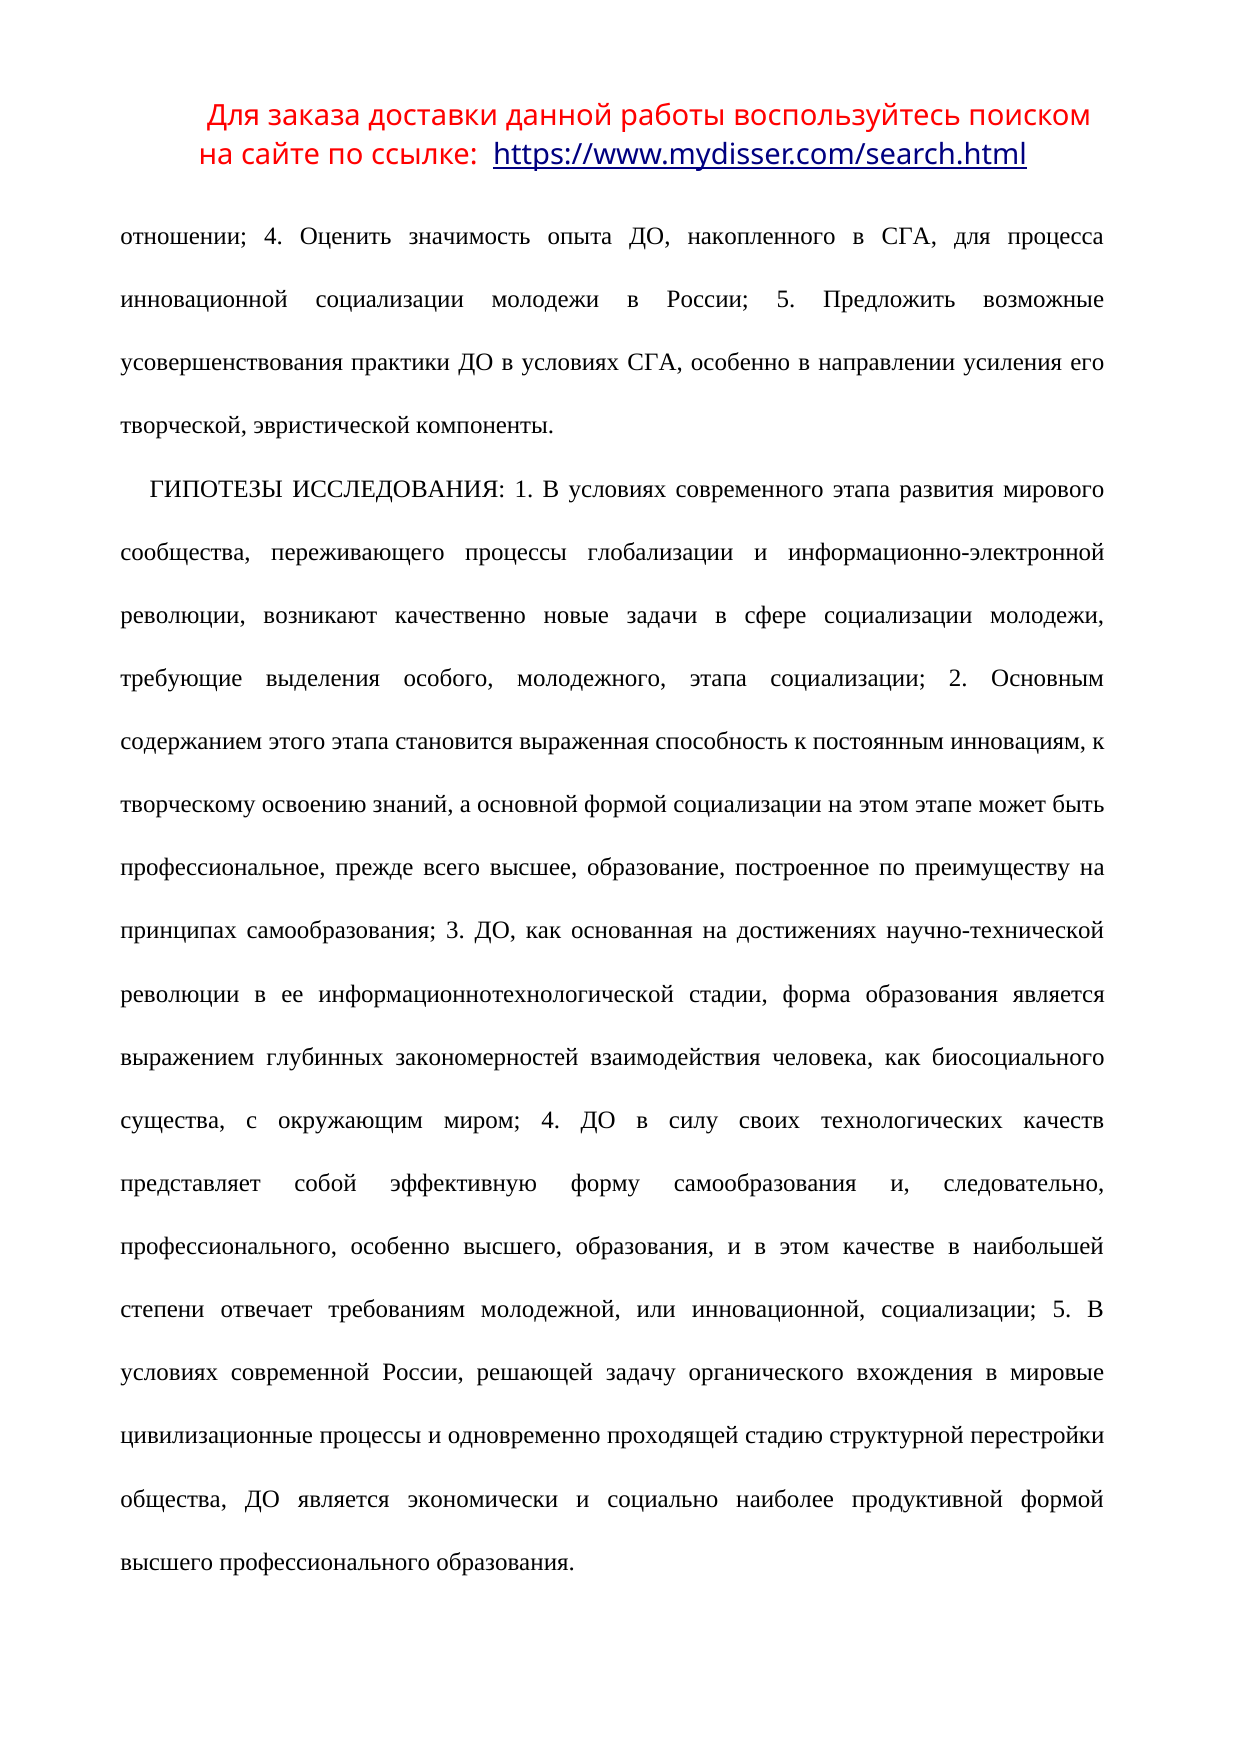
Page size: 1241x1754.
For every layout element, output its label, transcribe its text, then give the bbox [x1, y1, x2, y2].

text ГИПОТЕЗЫ ИССЛЕДОВАНИЯ: 1. В условиях современного этапа развития мирового сообщества, переживающего процессы глобализации и информационно-электронной революции, возникают качественно новые задачи в сфере социализации молодежи, требующие выделения особого, молодежного, этапа социализации; 2. Основным содержанием этого этапа становится выраженная способность к постоянным инновациям, к творческому освоению знаний, а основной формой социализации на этом этапе может быть профессиональное, прежде всего высшее, образование, построенное по преимуществу на принципах самообразования; 3. ДО, как основанная на достижениях научно-технической революции в ее информационнотехнологической стадии, форма образования является выражением глубинных закономерностей взаимодействия человека, как биосоциального существа, с окружающим миром; 4. ДО в силу своих технологических качеств представляет собой эффективную форму самообразования и, следовательно, профессионального, особенно высшего, образования, и в этом качестве в наибольшей степени отвечает требованиям молодежной, или инновационной, социализации; 5. В условиях современной России, решающей задачу органического вхождения в мировые цивилизационные процессы и одновременно проходящей стадию структурной перестройки общества, ДО является экономически и социально наиболее продуктивной формой высшего профессионального образования. [120, 447, 1105, 1583]
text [120, 194, 1105, 447]
